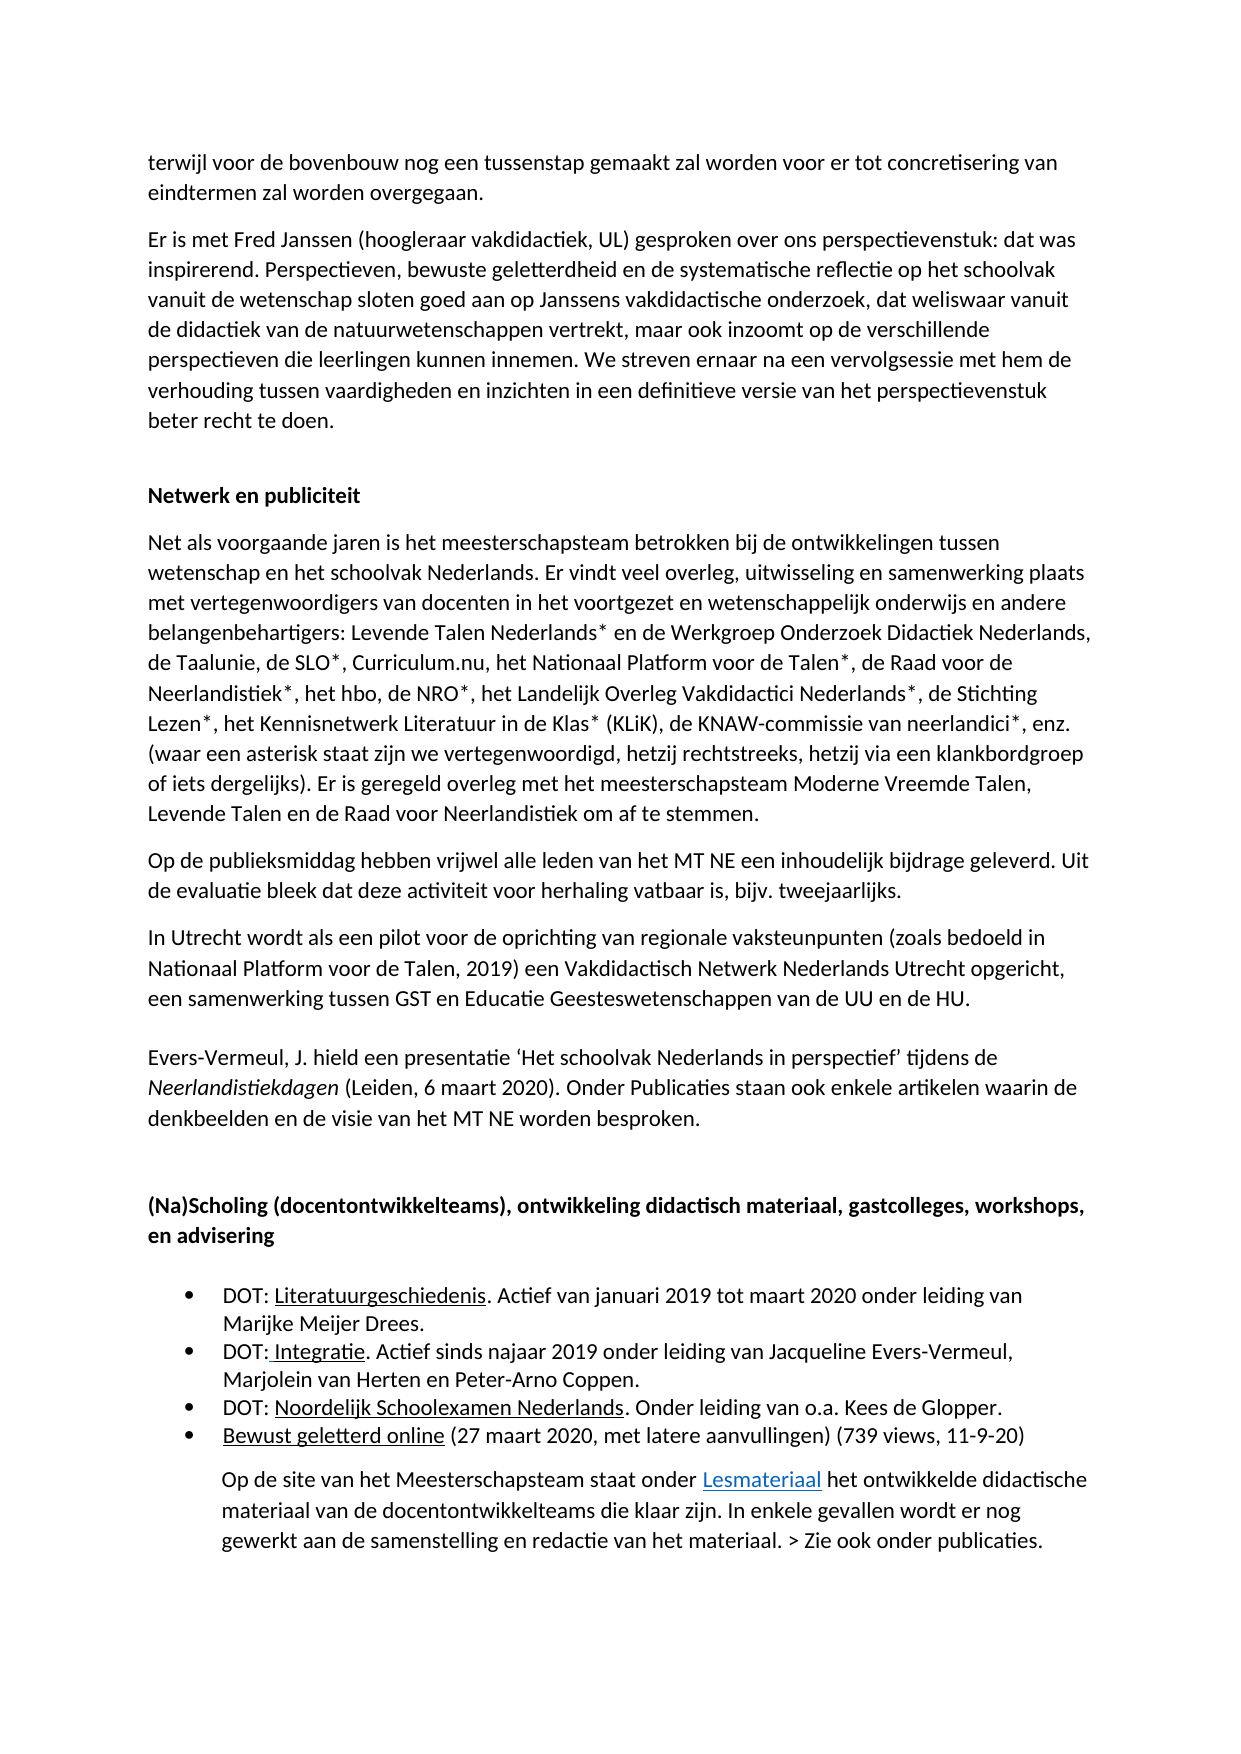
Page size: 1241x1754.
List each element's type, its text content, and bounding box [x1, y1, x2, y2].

text Evers-Vermeul, J. hield een presentatie ‘Het schoolvak Nederlands in perspectief’ tijdens de Neerlandistiekdagen (Leiden, 6 maart 2020). Onder Publicaties staan ook enkele artikelen waarin de denkbeelden en de visie van het MT NE worden besproken. [148, 1043, 1093, 1132]
text Op de publieksmiddag hebben vrijwel alle leden van het MT NE een inhoudelijk bijdrage geleverd. Uit de evaluatie bleek dat deze activiteit voor herhaling vatbaar is, bijv. tweejaarlijks. [148, 846, 1093, 905]
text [148, 148, 1093, 206]
text Net als voorgaande jaren is het meesterschapsteam betrokken bij de ontwikkelingen tussen wetenschap en het schoolvak Nederlands. Er vindt veel overleg, uitwisseling en samenwerking plaats met vertegenwoordigers van docenten in het voortgezet en wetenschappelijk onderwijs en andere belangenbehartigers: Levende Talen Nederlands* en de Werkgroep Onderzoek Didactiek Nederlands, de Taalunie, de SLO*, Curriculum.nu, het Nationaal Platform voor de Talen*, de Raad voor de Neerlandistiek*, het hbo, de NRO*, het Landelijk Overleg Vakdidactici Nederlands*, de Stichting Lezen*, het Kennisnetwerk Literatuur in de Klas* (KLiK), de KNAW-commissie van neerlandici*, enz. (waar een asterisk staat zijn we vertegenwoordigd, hetzij rechtstreeks, hetzij via een klankbordgroep of iets dergelijks). Er is geregeld overleg met het meesterschapsteam Moderne Vreemde Talen, Levende Talen en de Raad voor Neerlandistiek om af te stemmen. [148, 528, 1093, 828]
list DOT: Literatuurgeschiedenis. Actief van januari 2019 tot maart 2020 onder leiding van Marijke Meijer Drees. [185, 1281, 1093, 1337]
text (Na)Scholing (docentontwikkelteams), ontwikkeling didactisch materiaal, gastcolleges, workshops, en advisering [148, 1191, 1093, 1249]
list DOT: Integratie. Actief sinds najaar 2019 onder leiding van Jacqueline Evers-Vermeul, Marjolein van Herten en Peter-Arno Coppen. [185, 1337, 1093, 1393]
text In Utrecht wordt als een pilot voor de oprichting van regionale vaksteunpunten (zoals bedoeld in Nationaal Platform voor de Talen, 2019) een Vakdidactisch Netwerk Nederlands Utrecht opgericht, een samenwerking tussen GST en Educatie Geesteswetenschappen van de UU en de HU. [148, 923, 1093, 1012]
list Bewust geletterd online (27 maart 2020, met latere aanvullingen) (739 views, 11-9-20) [185, 1421, 1093, 1449]
text Op de site van het Meesterschapsteam staat onder Lesmateriaal het ontwikkelde didactische materiaal van de docentontwikkelteams die klaar zijn. In enkele gevallen wordt er nog gewerkt aan de samenstelling en redactie van het materiaal. > Zie ook onder publicaties. [221, 1466, 1093, 1554]
text Netwerk en publiciteit [148, 481, 1093, 509]
text Er is met Fred Janssen (hoogleraar vakdidactiek, UL) gesproken over ons perspectievenstuk: dat was inspirerend. Perspectieven, bewuste geletterdheid en de systematische reflectie op het schoolvak vanuit de wetenschap sloten goed aan op Janssens vakdidactische onderzoek, dat weliswaar vanuit de didactiek van de natuurwetenschappen vertrekt, maar ook inzoomt op de verschillende perspectieven die leerlingen kunnen innemen. We streven ernaar na een vervolgsessie met hem de verhouding tussen vaardigheden en inzichten in een definitieve versie van het perspectievenstuk beter recht te doen. [148, 225, 1093, 434]
list DOT: Noordelijk Schoolexamen Nederlands. Onder leiding van o.a. Kees de Glopper. [185, 1393, 1093, 1421]
